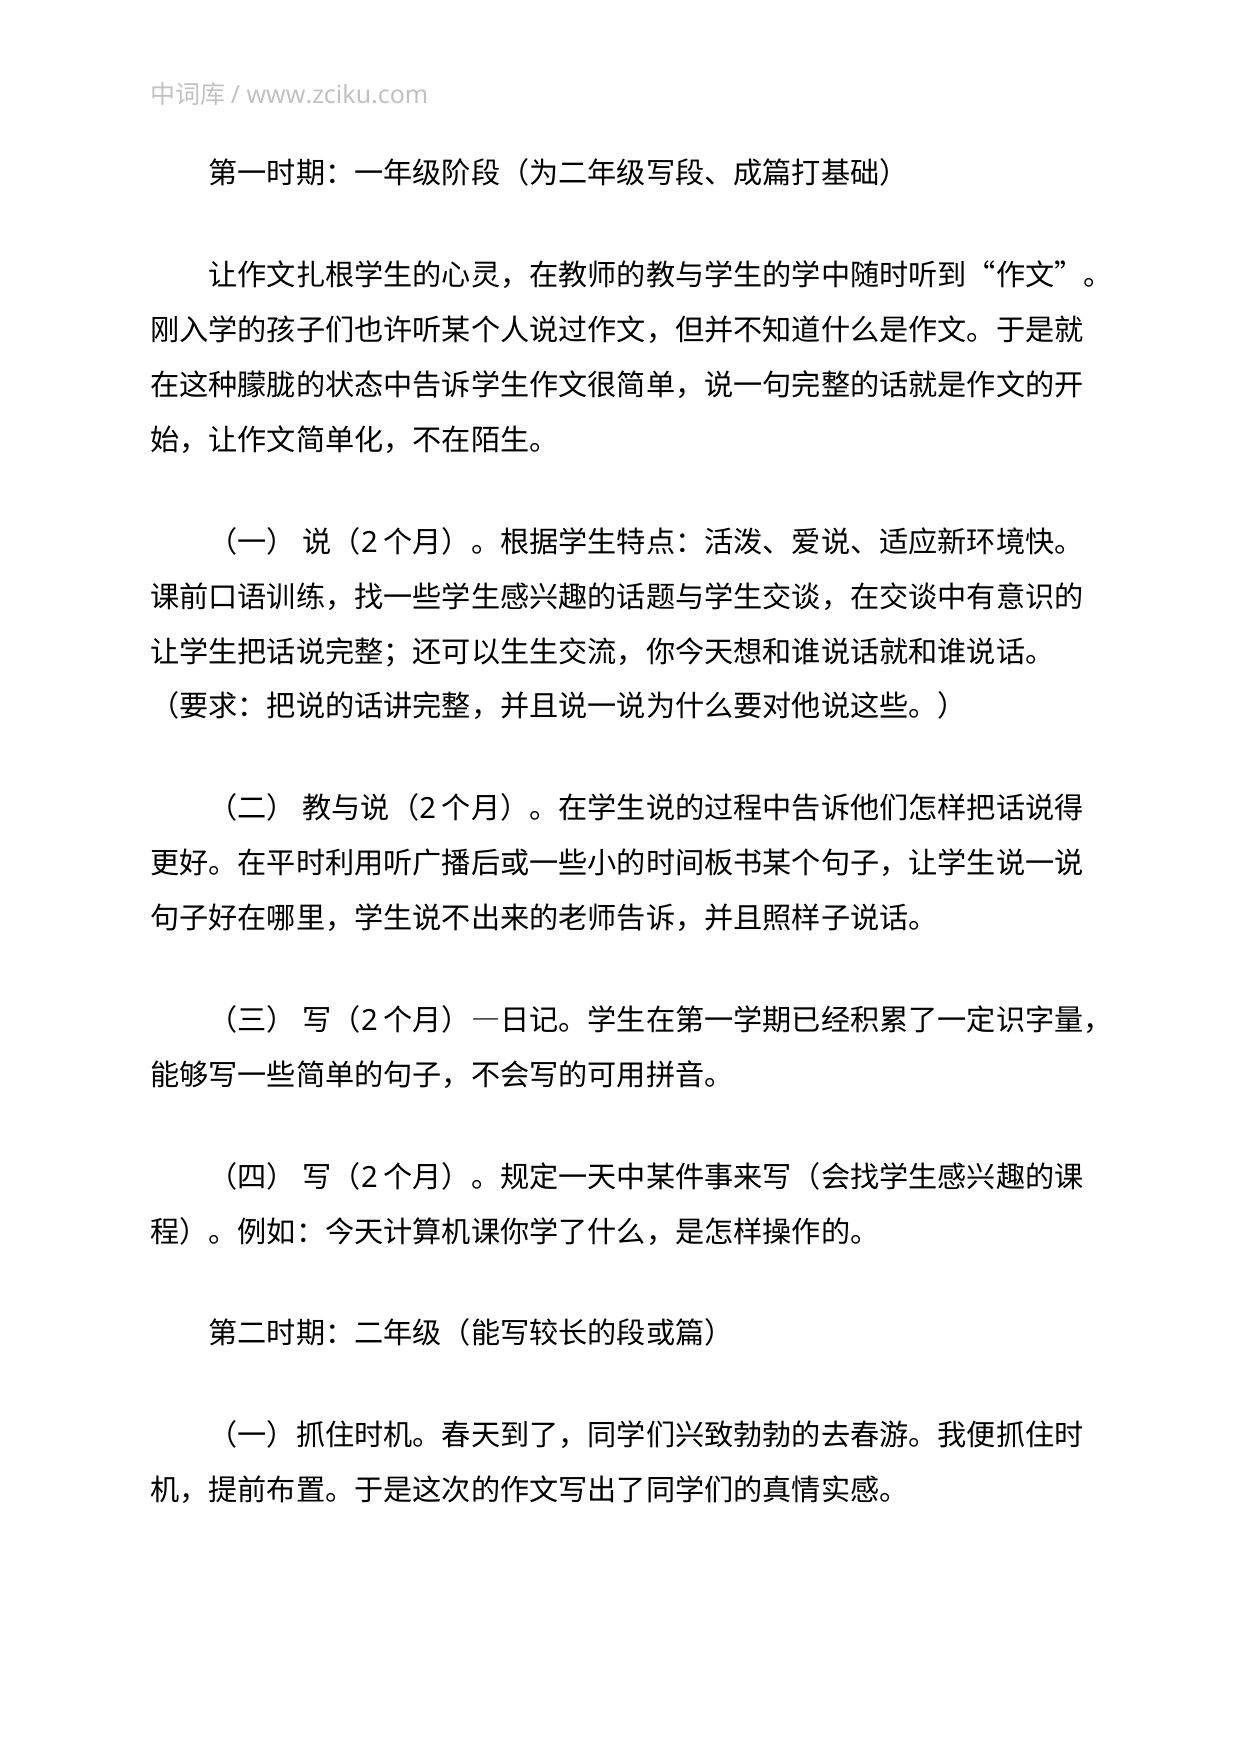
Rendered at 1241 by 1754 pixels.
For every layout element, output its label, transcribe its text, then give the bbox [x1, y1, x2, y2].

text （一）抓住时机。春天到了，同学们兴致勃勃的去春游。我便抓住时机，提前布置。于是这次的作文写出了同学们的真情实感。 [150, 1412, 1090, 1509]
text （三） 写（2个月）—日记。学生在第一学期已经积累了一定识字量，能够写一些简单的句子，不会写的可用拼音。 [150, 996, 1090, 1094]
text 第一时期：一年级阶段（为二年级写段、成篇打基础） [150, 150, 1090, 192]
text （二） 教与说（2个月）。在学生说的过程中告诉他们怎样把话说得更好。在平时利用听广播后或一些小的时间板书某个句子，让学生说一说句子好在哪里，学生说不出来的老师告诉，并且照样子说话。 [150, 785, 1090, 937]
text 让作文扎根学生的心灵，在教师的教与学生的学中随时听到“作文”。刚入学的孩子们也许听某个人说过作文，但并不知道什么是作文。于是就在这种朦胧的状态中告诉学生作文很简单，说一句完整的话就是作文的开始，让作文简单化，不在陌生。 [150, 252, 1090, 459]
text （四） 写（2个月）。规定一天中某件事来写（会找学生感兴趣的课程）。例如：今天计算机课你学了什么，是怎样操作的。 [150, 1153, 1090, 1251]
text 第二时期：二年级（能写较长的段或篇） [150, 1310, 1090, 1352]
text （一） 说（2个月）。根据学生特点：活泼、爱说、适应新环境快。课前口语训练，找一些学生感兴趣的话题与学生交谈，在交谈中有意识的让学生把话说完整；还可以生生交流，你今天想和谁说话就和谁说话。（要求：把说的话讲完整，并且说一说为什么要对他说这些。） [150, 518, 1090, 725]
